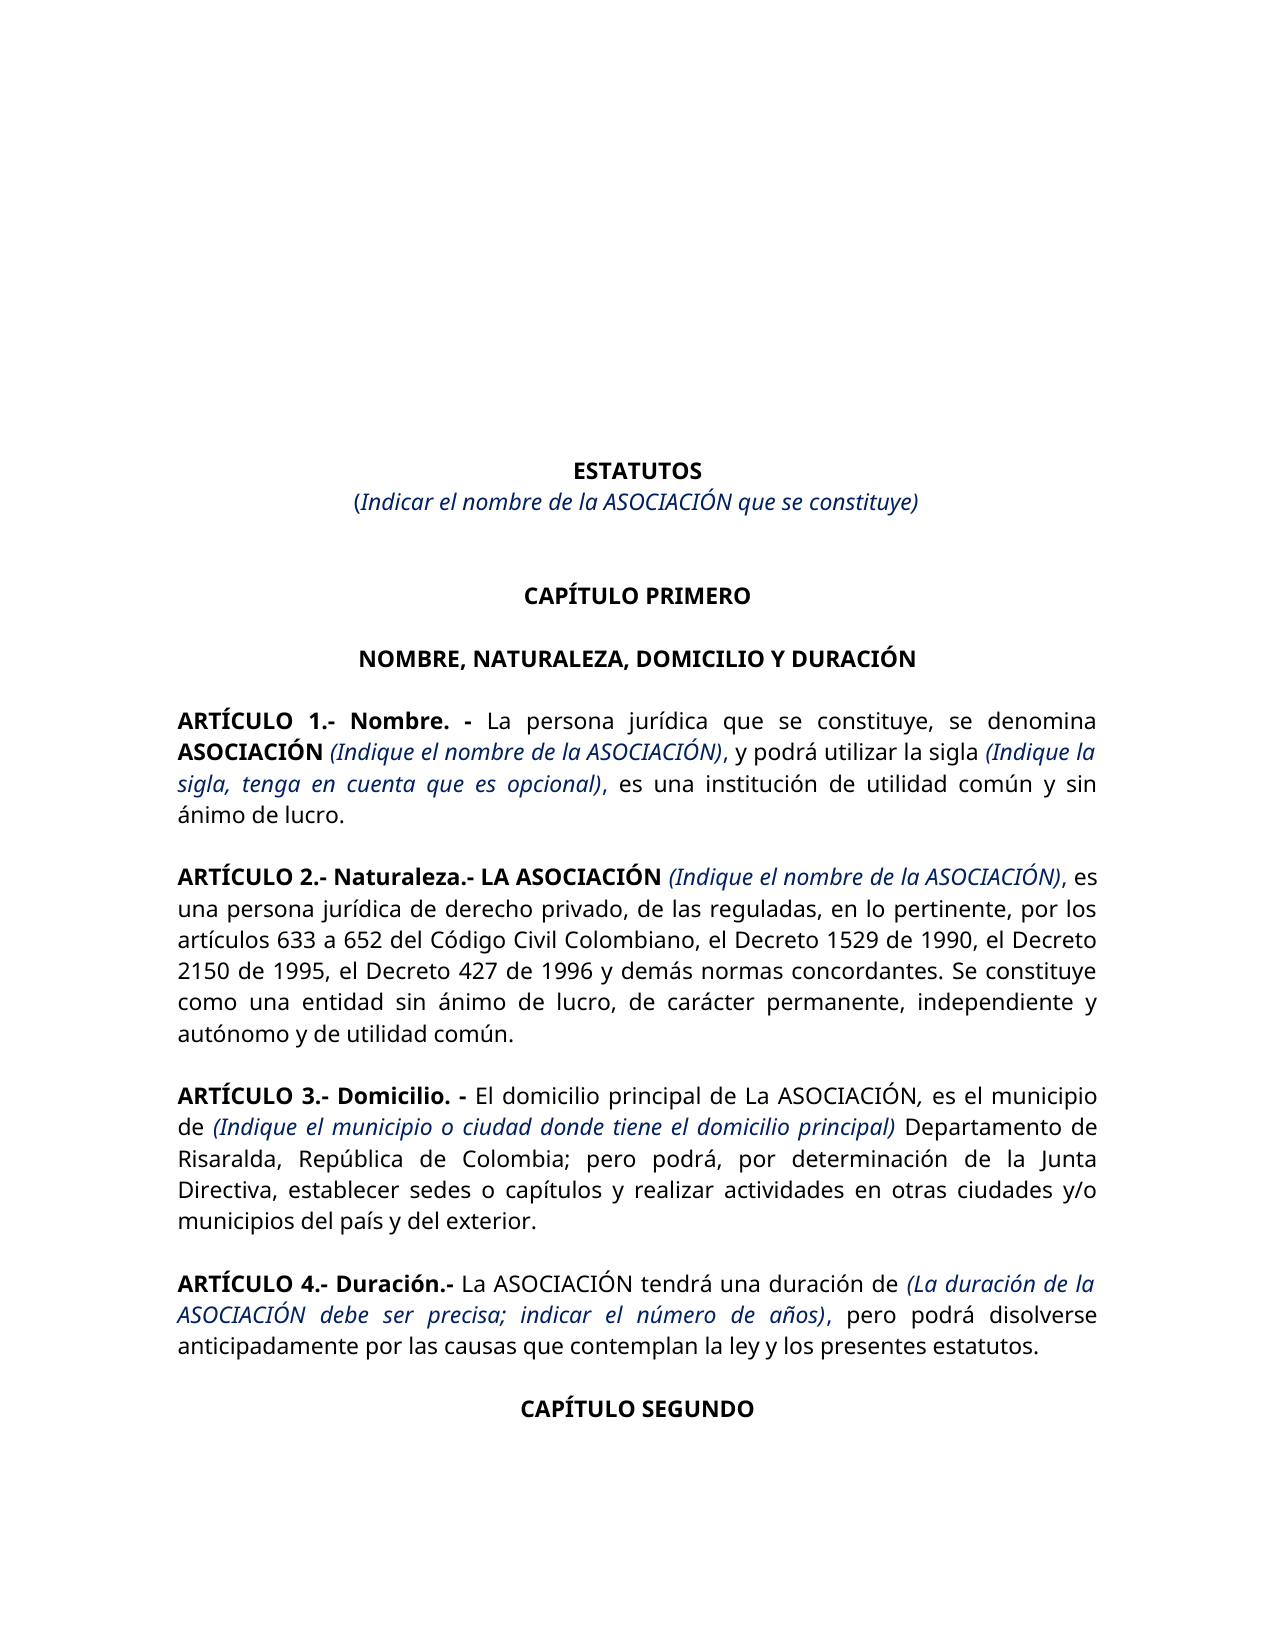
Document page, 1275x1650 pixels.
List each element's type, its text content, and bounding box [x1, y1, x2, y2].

text ARTÍCULO 3.- Domicilio. - El domicilio principal de La ASOCIACIÓN, es el municipio de (Indique el municipio o ciudad donde tiene el domicilio principal) Departamento de Risaralda, República de Colombia; pero podrá, por determinación de la Junta Directiva, establecer sedes o capítulos y realizar actividades en otras ciudades y/o municipios del país y del exterior. [177, 1080, 1098, 1236]
text ARTÍCULO 2.- Naturaleza.- LA ASOCIACIÓN (Indique el nombre de la ASOCIACIÓN), es una persona jurídica de derecho privado, de las reguladas, en lo pertinente, por los artículos 652 del Código Civil Colombiano, el Decreto 1529 de 1990, el Decreto 2150 de 1995, el Decreto 427 de 1996 y demás normas concordantes. Se constituye como una entidad sin ánimo de lucro, de carácter permanente, independiente y autónomo y de utilidad común. [177, 861, 1098, 1049]
text (Indicar el nombre de la ASOCIACIÓN que se constituye) [177, 486, 1098, 517]
text CAPÍTULO SEGUNDO [177, 1392, 1098, 1424]
text NOMBRE, NATURALEZA, DOMICILIO Y DURACIÓN [177, 642, 1098, 674]
text ARTÍCULO 1.- Nombre. - La persona jurídica que se constituye, se denomina ASOCIACIÓN (Indique el nombre de la ASOCIACIÓN), y podrá utilizar la sigla (Indique la sigla, tenga en cuenta que es opcional), es una institución de utilidad común y sin ánimo de lucro. [177, 705, 1098, 830]
text ARTÍCULO 4.- Duración.- La ASOCIACIÓN tendrá una duración de (La duración de la ASOCIACIÓN debe ser precisa; indicar el número de años), pero podrá disolverse anticipadamente por las causas que contemplan la ley y los presentes estatutos. [177, 1267, 1098, 1361]
text CAPÍTULO PRIMERO [177, 580, 1098, 611]
text ESTATUTOS [177, 455, 1098, 486]
